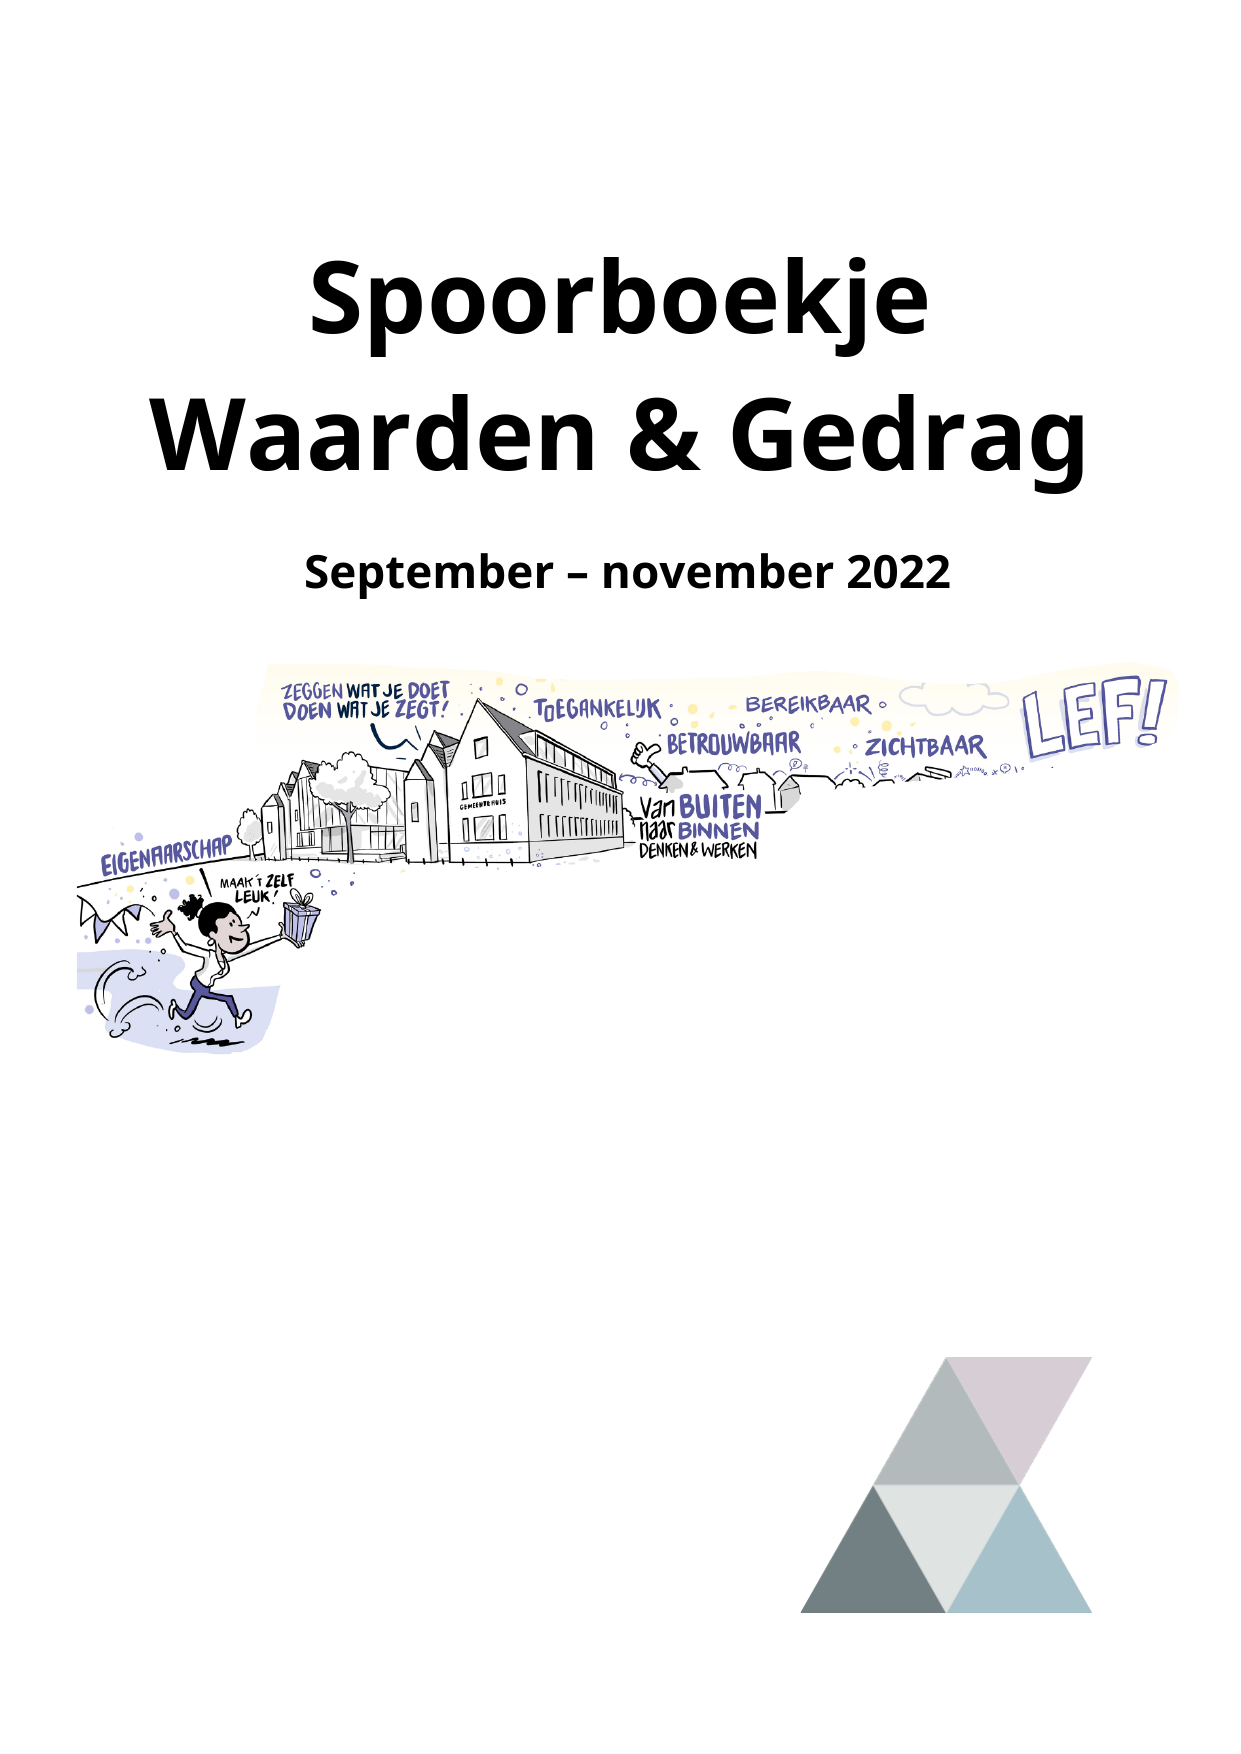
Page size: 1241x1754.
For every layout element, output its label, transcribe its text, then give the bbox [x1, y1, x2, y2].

text September – november 2022 [162, 539, 1093, 602]
picture [800, 1357, 1093, 1614]
text Waarden & Gedrag [148, 363, 1093, 499]
picture [65, 662, 1180, 1055]
text Spoorboekje [148, 227, 1093, 363]
